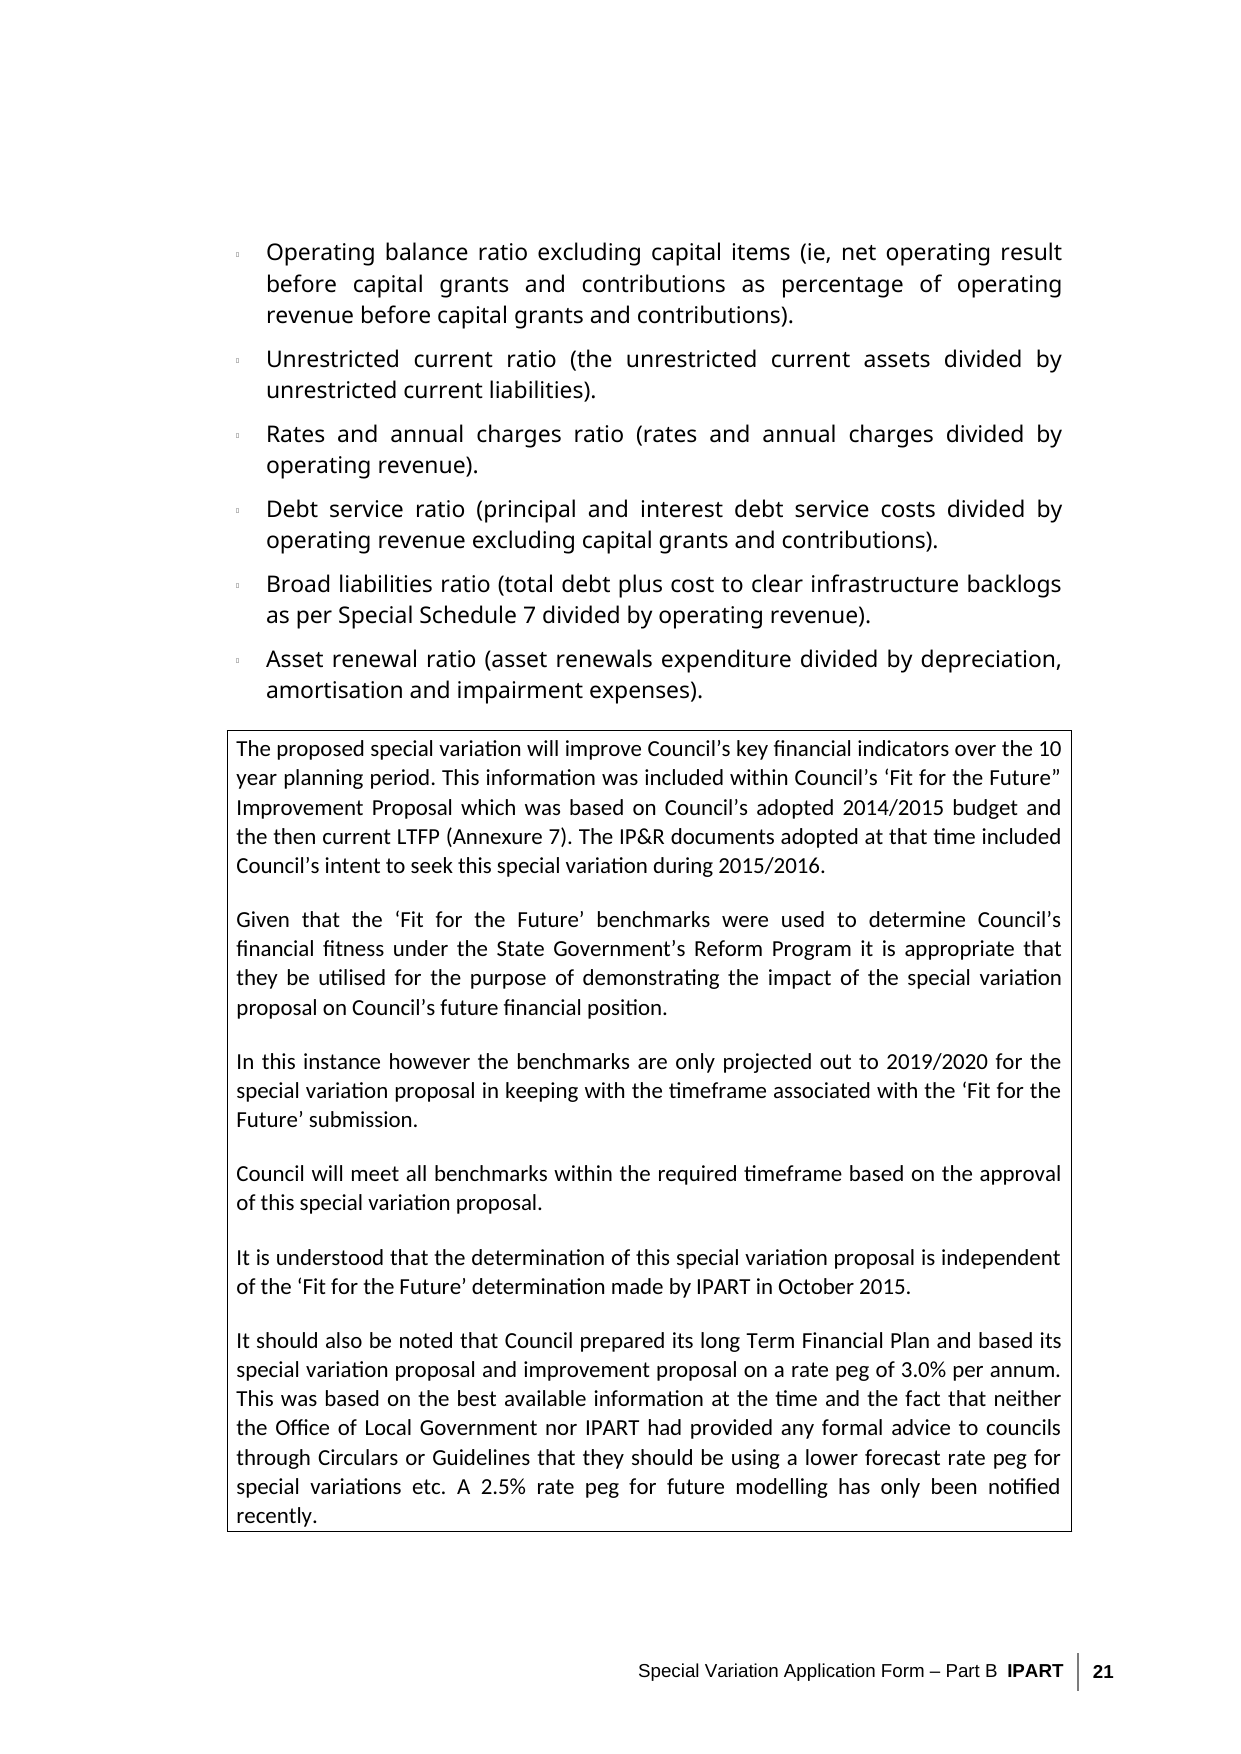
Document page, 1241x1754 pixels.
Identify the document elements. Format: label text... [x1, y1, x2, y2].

list Broad liabilities ratio (total debt plus cost to clear infrastructure backlogs as per Special Schedule 7 divided by operating revenue). [236, 567, 1063, 630]
text In this instance however the benchmarks are only projected out to 2019/2020 for the special variation proposal in keeping with the timeframe associated with the ‘Fit for the Future’ submission. [228, 1042, 1071, 1133]
list Operating balance ratio excluding capital items (ie, net operating result before capital grants and contributions as percentage of operating revenue before capital grants and contributions). [236, 236, 1063, 330]
text It is understood that the determination of this special variation proposal is independent of the ‘Fit for the Future’ determination made by IPART in October 2015. [228, 1238, 1071, 1300]
list Asset renewal ratio (asset renewals expenditure divided by depreciation, amortisation and impairment expenses). [236, 642, 1063, 705]
text The proposed special variation will improve Council’s key financial indicators over the 10 year planning period. This information was included within Council’s ‘Fit for the Future” Improvement Proposal which was based on Council’s adopted 2014/2015 budget and the then current LTFP (Annexure 7). The IP&R documents adopted at that time included Council’s intent to seek this special variation during 2015/2016. [228, 731, 1071, 879]
text Given that the ‘Fit for the Future’ benchmarks were used to determine Council’s financial fitness under the State Government’s Reform Program it is appropriate that they be utilised for the purpose of demonstrating the impact of the special variation proposal on Council’s future financial position. [228, 901, 1071, 1021]
list Debt service ratio (principal and interest debt service costs divided by operating revenue excluding capital grants and contributions). [236, 492, 1063, 555]
list Unrestricted current ratio (the unrestricted current assets divided by unrestricted current liabilities). [236, 342, 1063, 405]
text It should also be noted that Council prepared its long Term Financial Plan and based its special variation proposal and improvement proposal on a rate peg of 3.0% per annum. This was based on the best available information at the time and the fact that neither the Office of Local Government nor IPART had provided any formal advice to councils through Circulars or Guidelines that they should be using a lower forecast rate peg for special variations etc. A 2.5% rate peg for future modelling has only been notified recently. [228, 1322, 1071, 1531]
text Council will meet all benchmarks within the required timeframe based on the approval of this special variation proposal. [228, 1155, 1071, 1216]
list Rates and annual charges ratio (rates and annual charges divided by operating revenue). [236, 417, 1063, 480]
